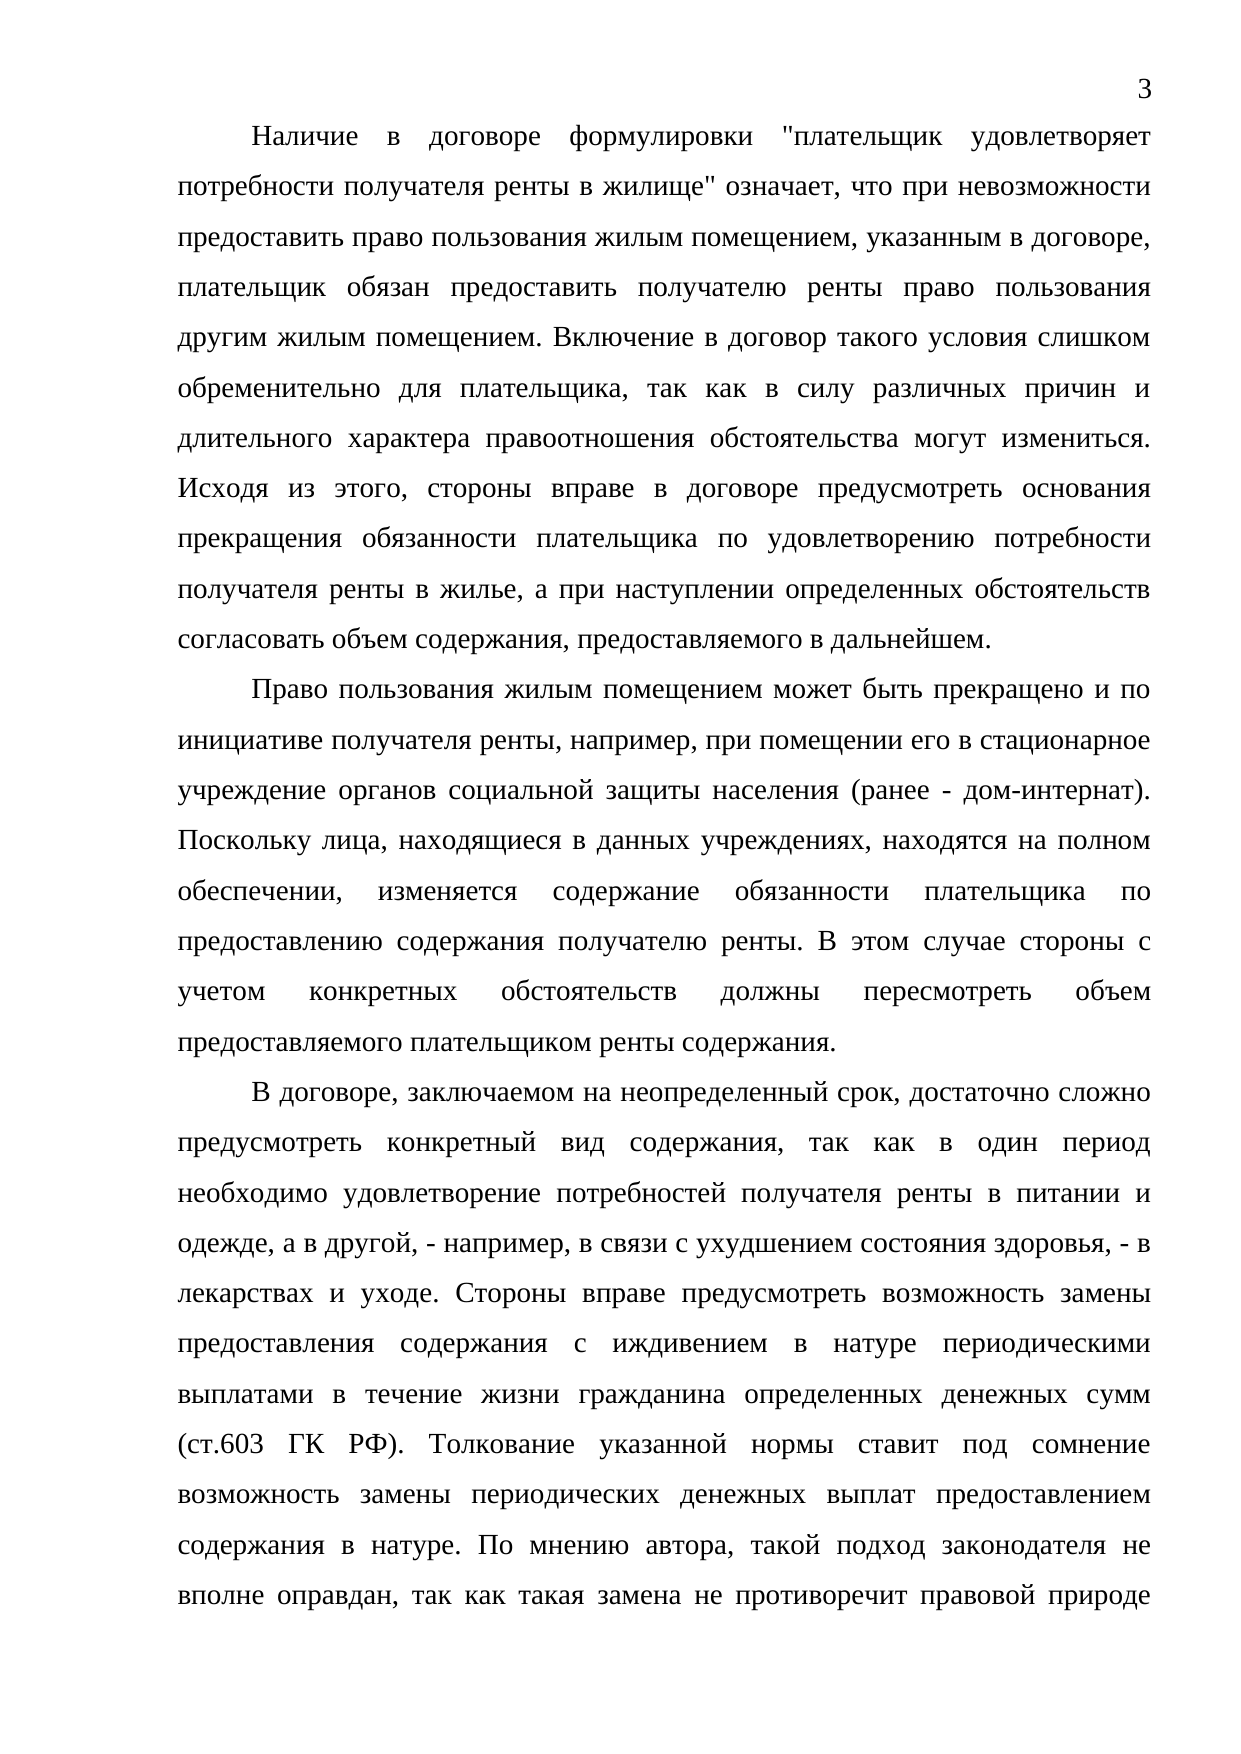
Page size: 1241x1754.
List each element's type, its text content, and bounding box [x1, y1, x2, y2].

text Наличие в договоре формулировки "плательщик удовлетворяет потребности получателя ренты в жилище" означает, что при невозможности предоставить право пользования жилым помещением, указанным в договоре, плательщик обязан предоставить получателю ренты право пользования другим жилым помещением. Включение в договор такого условия слишком обременительно для плательщика, так как в силу различных причин и длительного характера правоотношения обстоятельства могут измениться. Исходя из этого, стороны вправе в договоре предусмотреть основания прекращения обязанности плательщика по удовлетворению потребности получателя ренты в жилье, а при наступлении определенных обстоятельств согласовать объем содержания, предоставляемого в дальнейшем. [177, 118, 1152, 655]
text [177, 1074, 1152, 1611]
text Право пользования жилым помещением может быть прекращено и по инициативе получателя ренты, например, при помещении его в стационарное учреждение органов социальной защиты населения (ранее - дом-интернат). Поскольку лица, находящиеся в данных учреждениях, находятся на полном обеспечении, изменяется содержание обязанности плательщика по предоставлению содержания получателю ренты. В этом случае стороны с учетом конкретных обстоятельств должны пересмотреть объем предоставляемого плательщиком ренты содержания. [177, 672, 1152, 1057]
